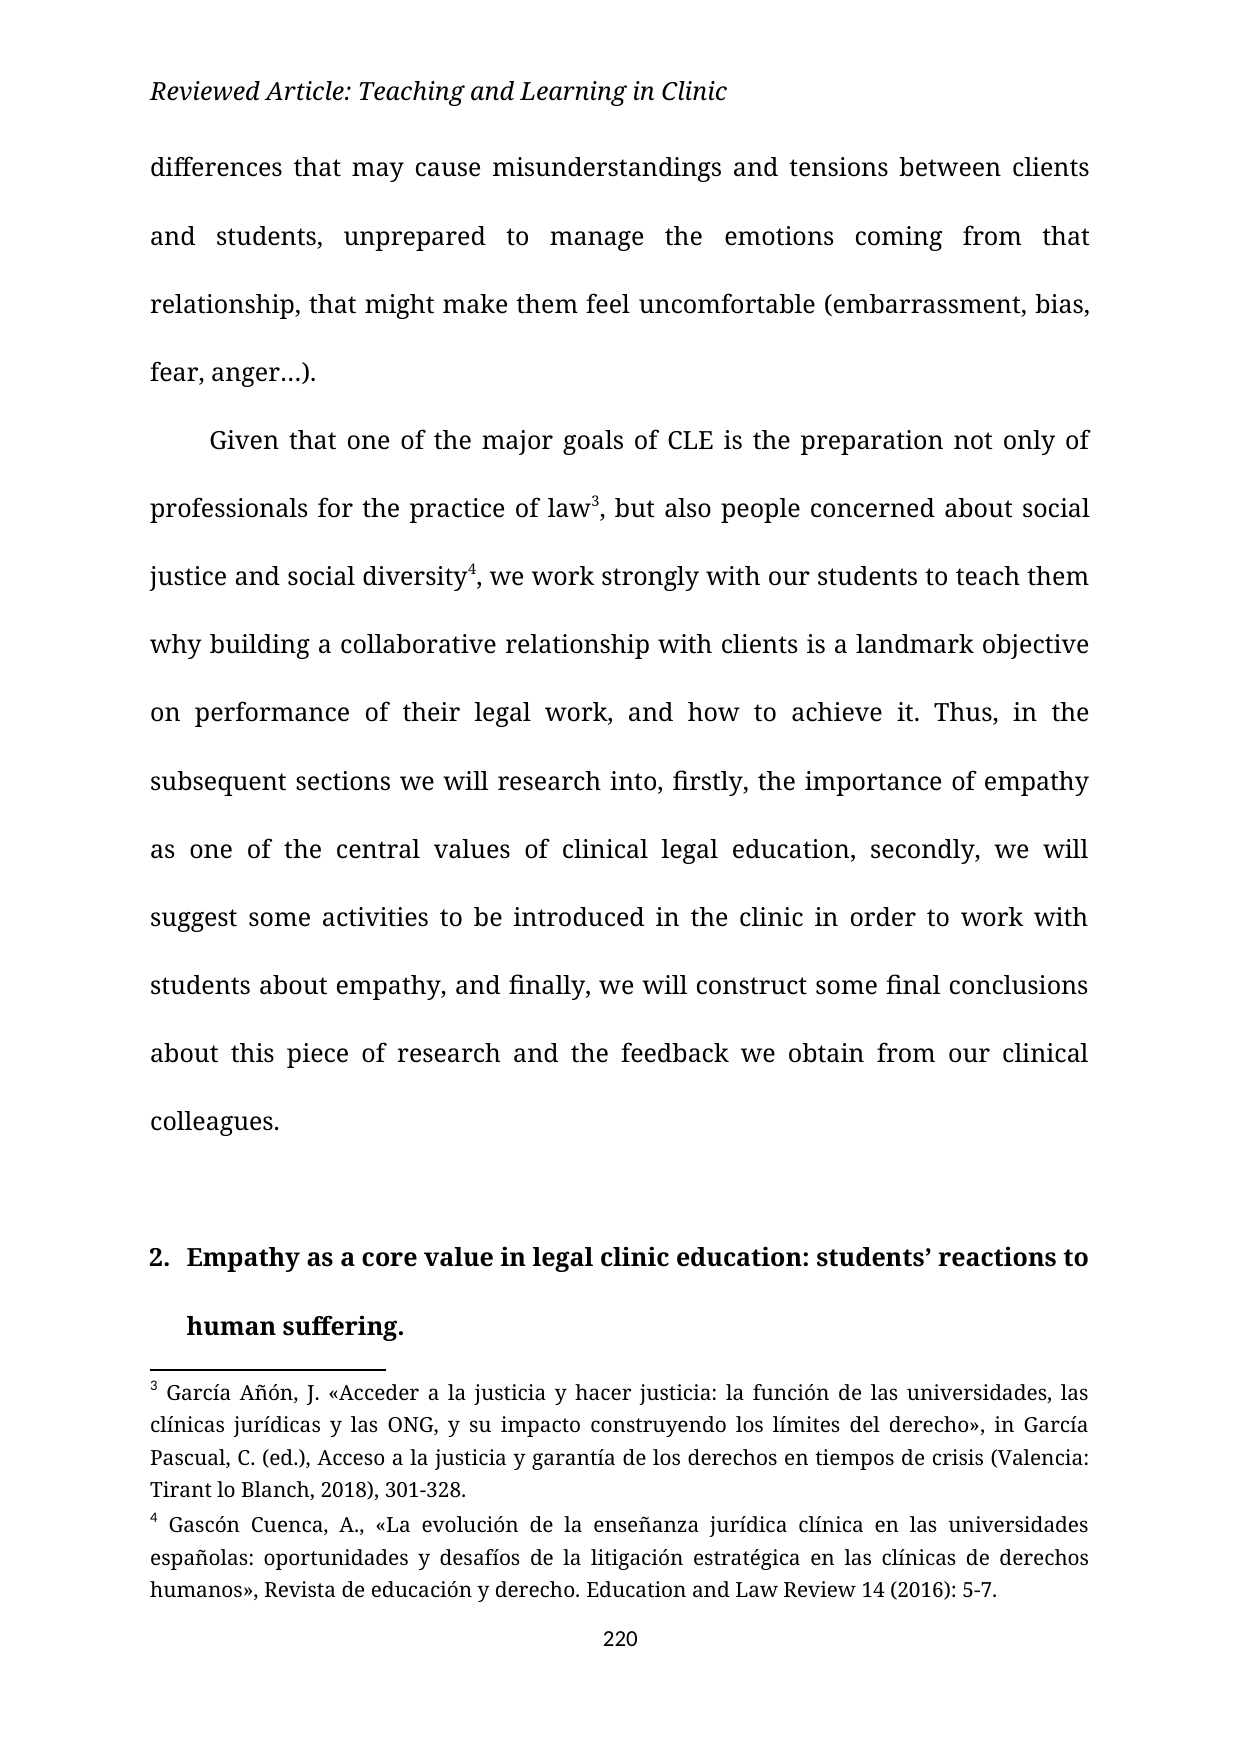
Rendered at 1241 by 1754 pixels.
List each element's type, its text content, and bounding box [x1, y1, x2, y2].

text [150, 150, 1090, 388]
list Empathy as a core value in legal clinic education: students’ reactions to human suffering. [149, 1240, 1090, 1342]
text Given that one of the major goals of CLE is the preparation not only of professionals for the practice of law, but also people concerned about social justice and social diversity, we work strongly with our students to teach them why building a collaborative relationship with clients is a landmark objective on performance of their legal work, and how to achieve it. Thus, in the subsequent sections we will research into, firstly, the importance of empathy as one of the central values of clinical legal education, secondly, we will suggest some activities to be introduced in the clinic in order to work with students about empathy, and finally, we will construct some final conclusions about this piece of research and the feedback we obtain from our clinical colleagues. [150, 422, 1090, 1138]
